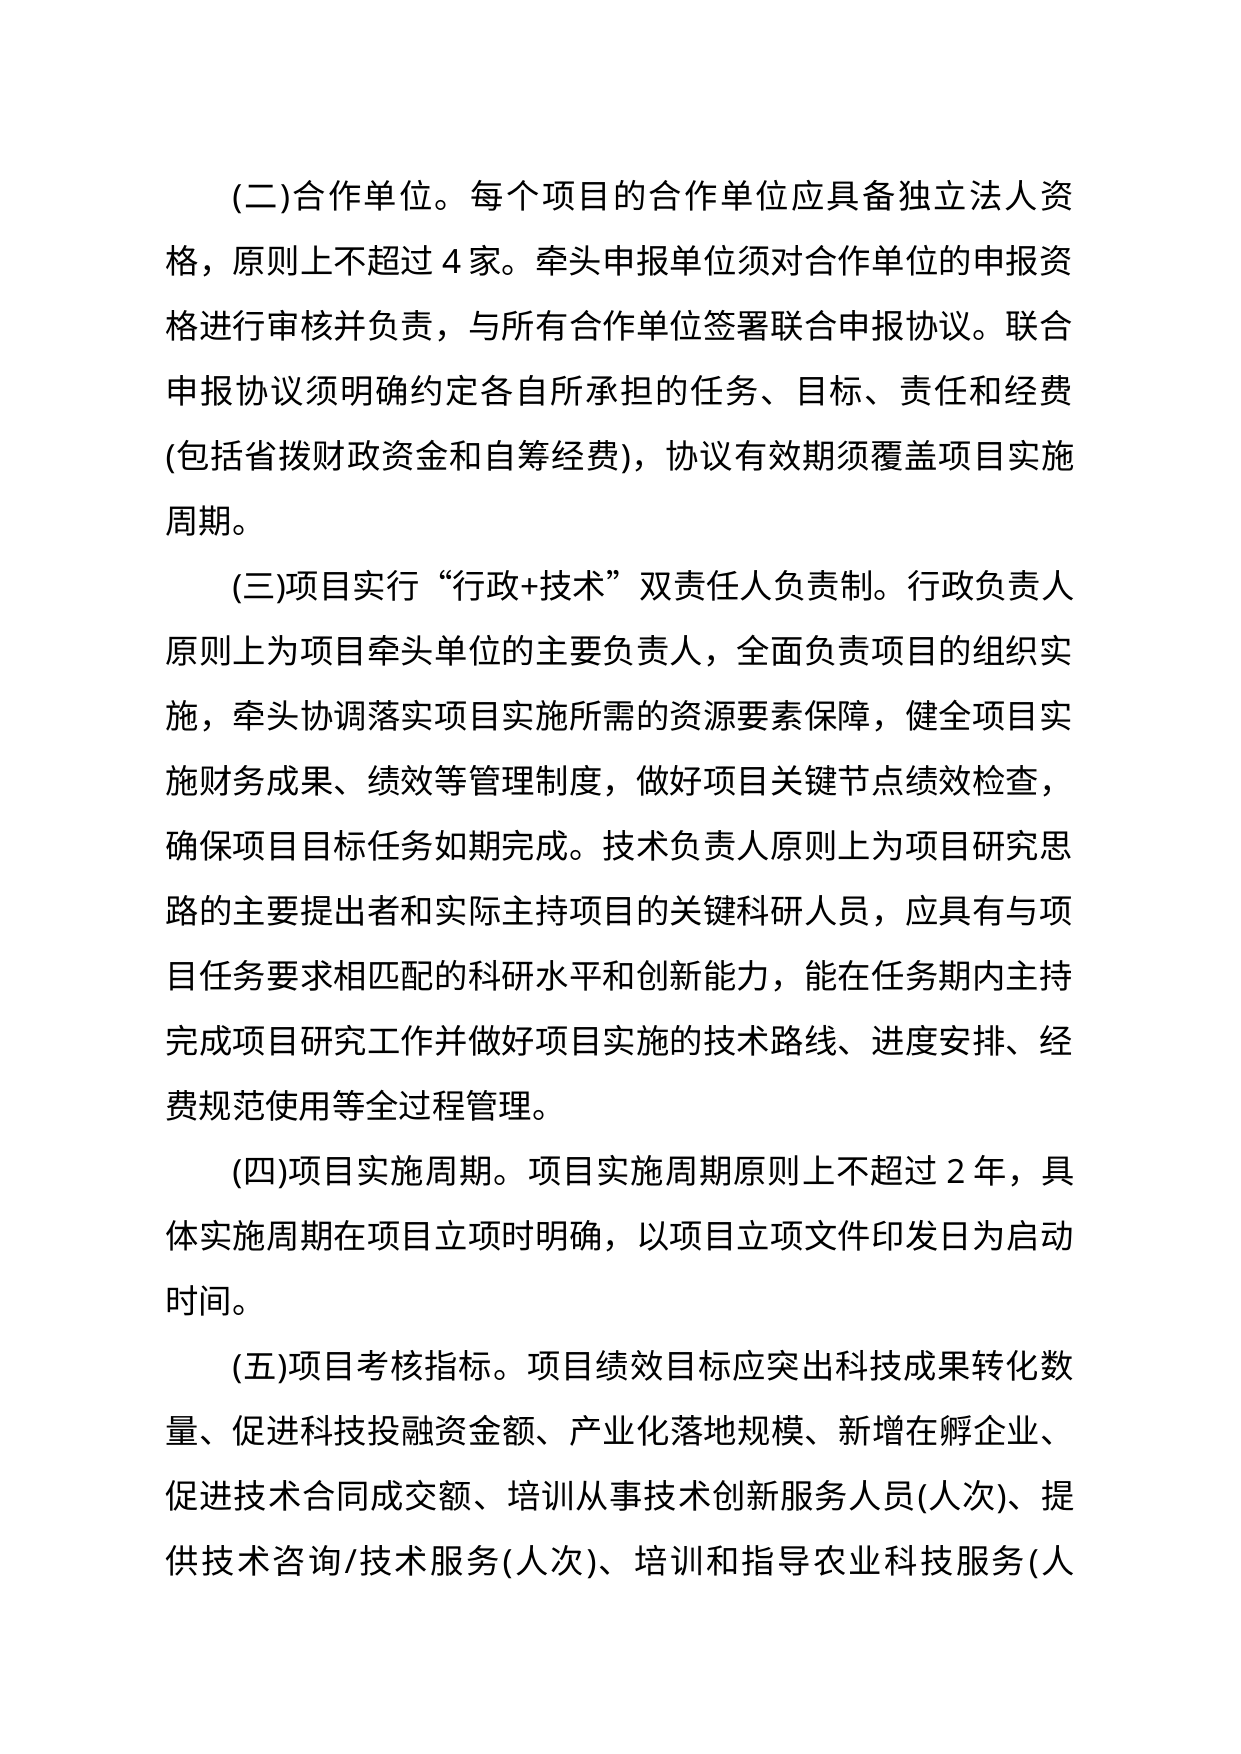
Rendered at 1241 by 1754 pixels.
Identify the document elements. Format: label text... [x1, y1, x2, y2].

text (三)项目实行“行政+技术”双责任人负责制。行政负责人原则上为项目牵头单位的主要负责人，全面负责项目的组织实施，牵头协调落实项目实施所需的资源要素保障，健全项目实施财务成果、绩效等管理制度，做好项目关键节点绩效检查，确保项目目标任务如期完成。技术负责人原则上为项目研究思路的主要提出者和实际主持项目的关键科研人员，应具有与项目任务要求相匹配的科研水平和创新能力，能在任务期内主持完成项目研究工作并做好项目实施的技术路线、进度安排、经费规范使用等全过程管理。 [165, 552, 1075, 1137]
text (四)项目实施周期。项目实施周期原则上不超过2年，具体实施周期在项目立项时明确，以项目立项文件印发日为启动时间。 [165, 1137, 1075, 1332]
text (二)合作单位。每个项目的合作单位应具备独立法人资格，原则上不超过4家。牵头申报单位须对合作单位的申报资格进行审核并负责，与所有合作单位签署联合申报协议。联合申报协议须明确约定各自所承担的任务、目标、责任和经费(包括省拨财政资金和自筹经费)，协议有效期须覆盖项目实施周期。 [165, 162, 1075, 552]
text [165, 1332, 1075, 1592]
